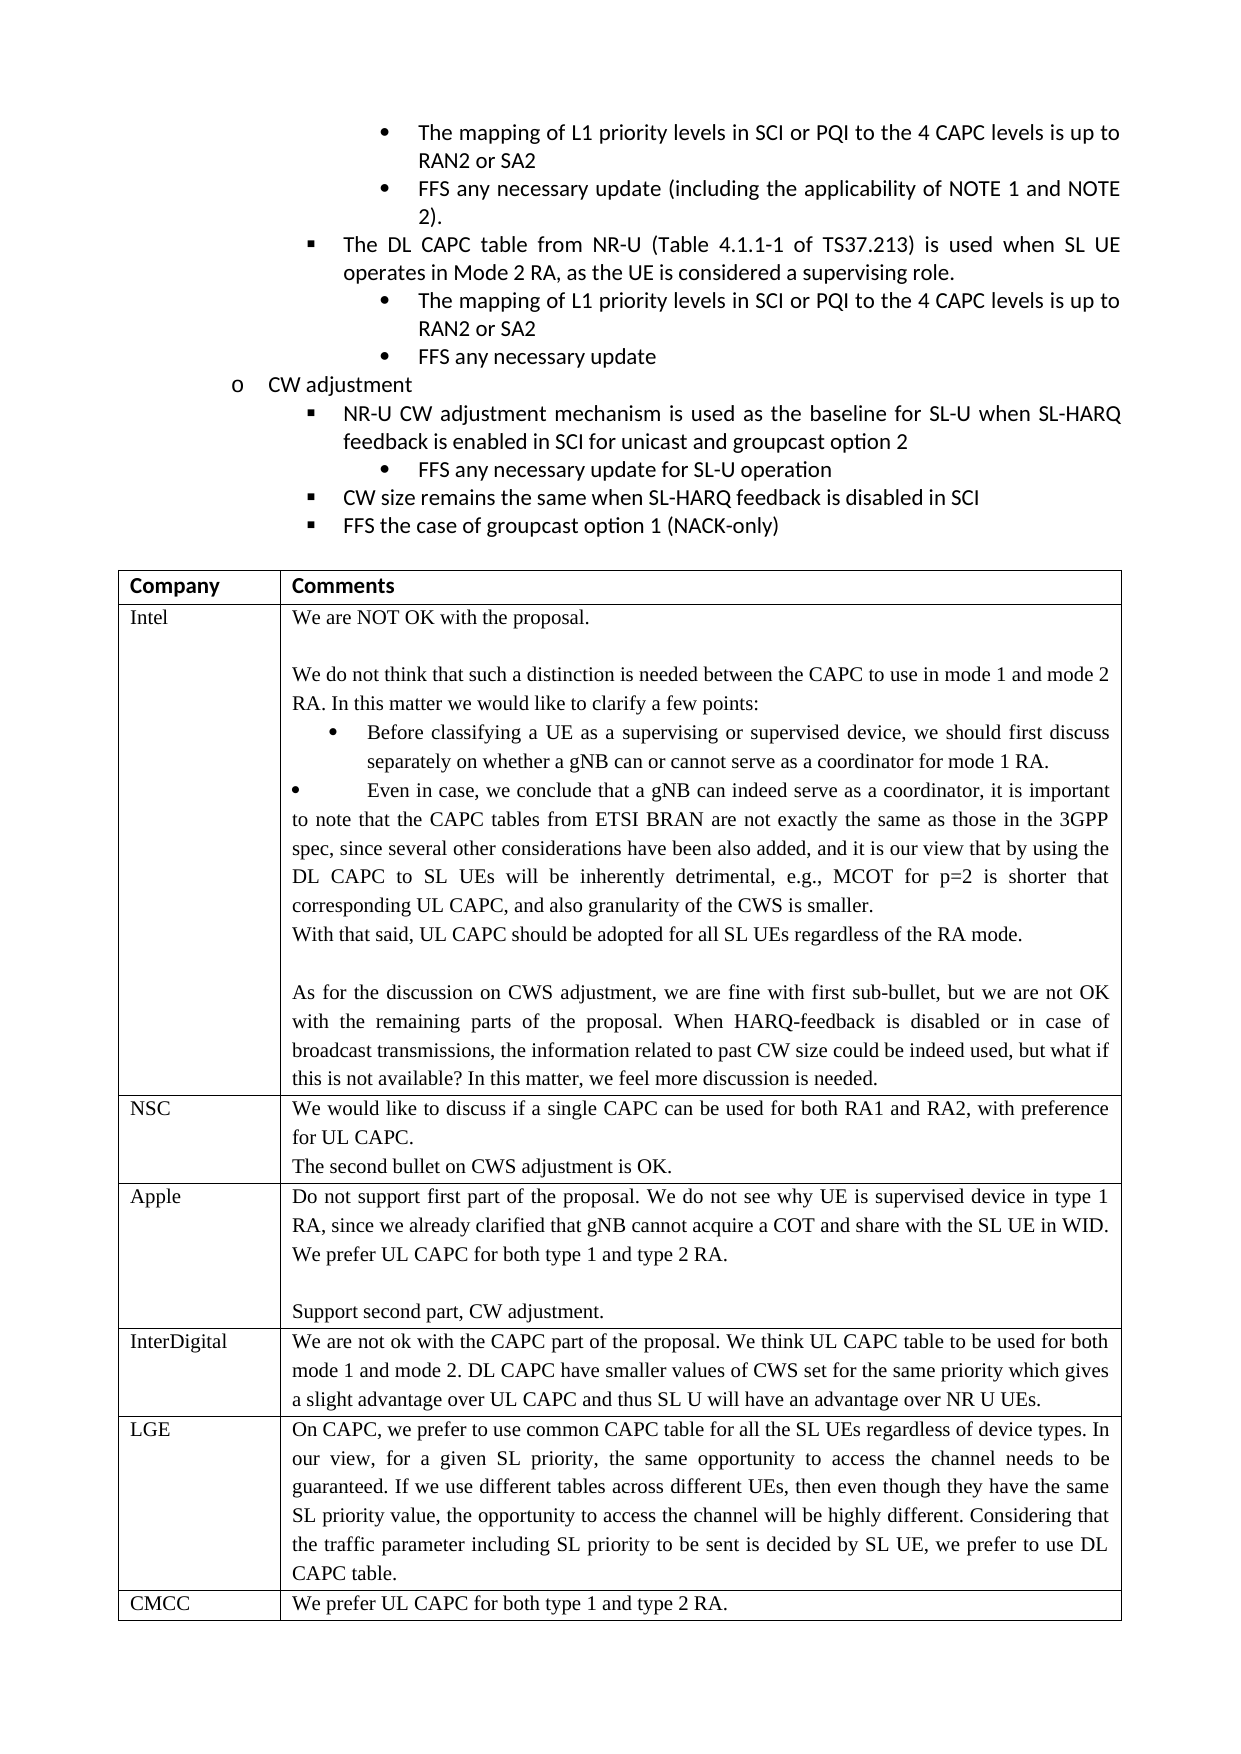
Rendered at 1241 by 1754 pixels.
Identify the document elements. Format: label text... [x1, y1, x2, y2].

table_cell InterDigital [119, 1329, 280, 1416]
table_cell Apple [119, 1184, 280, 1328]
table_cell On CAPC, we prefer to use common CAPC table for all the SL UEs regardless of device types. In our view, for a given SL priority, the same opportunity to access the channel needs to be guaranteed. If we use different tables across different UEs, then even though they have the same SL priority value, the opportunity to access the channel will be highly different. Considering that the traffic parameter including SL priority to be sent is decided by SL UE, we prefer to use DL CAPC table. [281, 1417, 1121, 1590]
list NR-U CW adjustment mechanism is used as the baseline for SL-U when SL-HARQ feedback is enabled in SCI for unicast and groupcast option 2 [306, 399, 1122, 456]
list The mapping of L1 priority levels in SCI or PQI to the 4 CAPC levels is up to RAN2 or SA2 [381, 286, 1122, 342]
table_cell Intel [119, 605, 280, 1095]
list The DL CAPC table from NR-U (Table 4.1.1-1 of TS37.213) is used when SL UE operates in Mode 2 RA, as the UE is considered a supervising role. [306, 230, 1122, 286]
table_cell CMCC [119, 1591, 280, 1620]
list FFS any necessary update for SL-U operation [381, 456, 1122, 483]
list FFS the case of groupcast option 1 (NACK-only) [306, 512, 1122, 539]
table_header Company [119, 571, 280, 604]
table_cell We are NOT OK with the proposal. We do not think that such a distinction is needed between the CAPC to use in mode 1 and mode 2 RA. In this matter we would like to clarify a few points: Before classifying a UE as a supervising or supervised device, we should first discuss separately on whether a gNB can or cannot serve as a coordinator for mode 1 RA. Even in case, we conclude that a gNB can indeed serve as a coordinator, it is important to note that the CAPC tables from ETSI BRAN are not exactly the same as those in the 3GPP spec, since several other considerations have been also added, and it is our view that by using the DL CAPC to SL UEs will be inherently detrimental, e.g., MCOT for p=2 is shorter that corresponding UL CAPC, and also granularity of the CWS is smaller. With that said, UL CAPC should be adopted for all SL UEs regardless of the RA mode. As for the discussion on CWS adjustment, we are fine with first sub-bullet, but we are not OK with the remaining parts of the proposal. When HARQ-feedback is disabled or in case of broadcast transmissions, the information related to past CW size could be indeed used, but what if this is not available? In this matter, we feel more discussion is needed. [281, 605, 1121, 1095]
table_cell LGE [119, 1417, 280, 1590]
list FFS any necessary update [381, 342, 1122, 370]
list The mapping of L1 priority levels in SCI or PQI to the 4 CAPC levels is up to RAN2 or SA2 [381, 118, 1122, 174]
table_cell We would like to discuss if a single CAPC can be used for both RA1 and RA2, with preference for UL CAPC. The second bullet on CWS adjustment is OK. [281, 1096, 1121, 1183]
table_header Comments [281, 571, 1121, 604]
list CW adjustment [231, 370, 1122, 399]
table_cell Do not support first part of the proposal. We do not see why UE is supervised device in type 1 RA, since we already clarified that gNB cannot acquire a COT and share with the SL UE in WID. We prefer UL CAPC for both type 1 and type 2 RA. Support second part, CW adjustment. [281, 1184, 1121, 1328]
table_cell We are not ok with the CAPC part of the proposal. We think UL CAPC table to be used for both mode 1 and mode 2. DL CAPC have smaller values of CWS set for the same priority which gives a slight advantage over UL CAPC and thus SL U will have an advantage over NR U UEs. [281, 1329, 1121, 1416]
table_cell NSC [119, 1096, 280, 1183]
list CW size remains the same when SL-HARQ feedback is disabled in SCI [306, 483, 1122, 512]
table_cell We prefer UL CAPC for both type 1 and type 2 RA. [281, 1591, 1121, 1620]
list FFS any necessary update (including the applicability of NOTE 1 and NOTE 2). [381, 174, 1122, 230]
